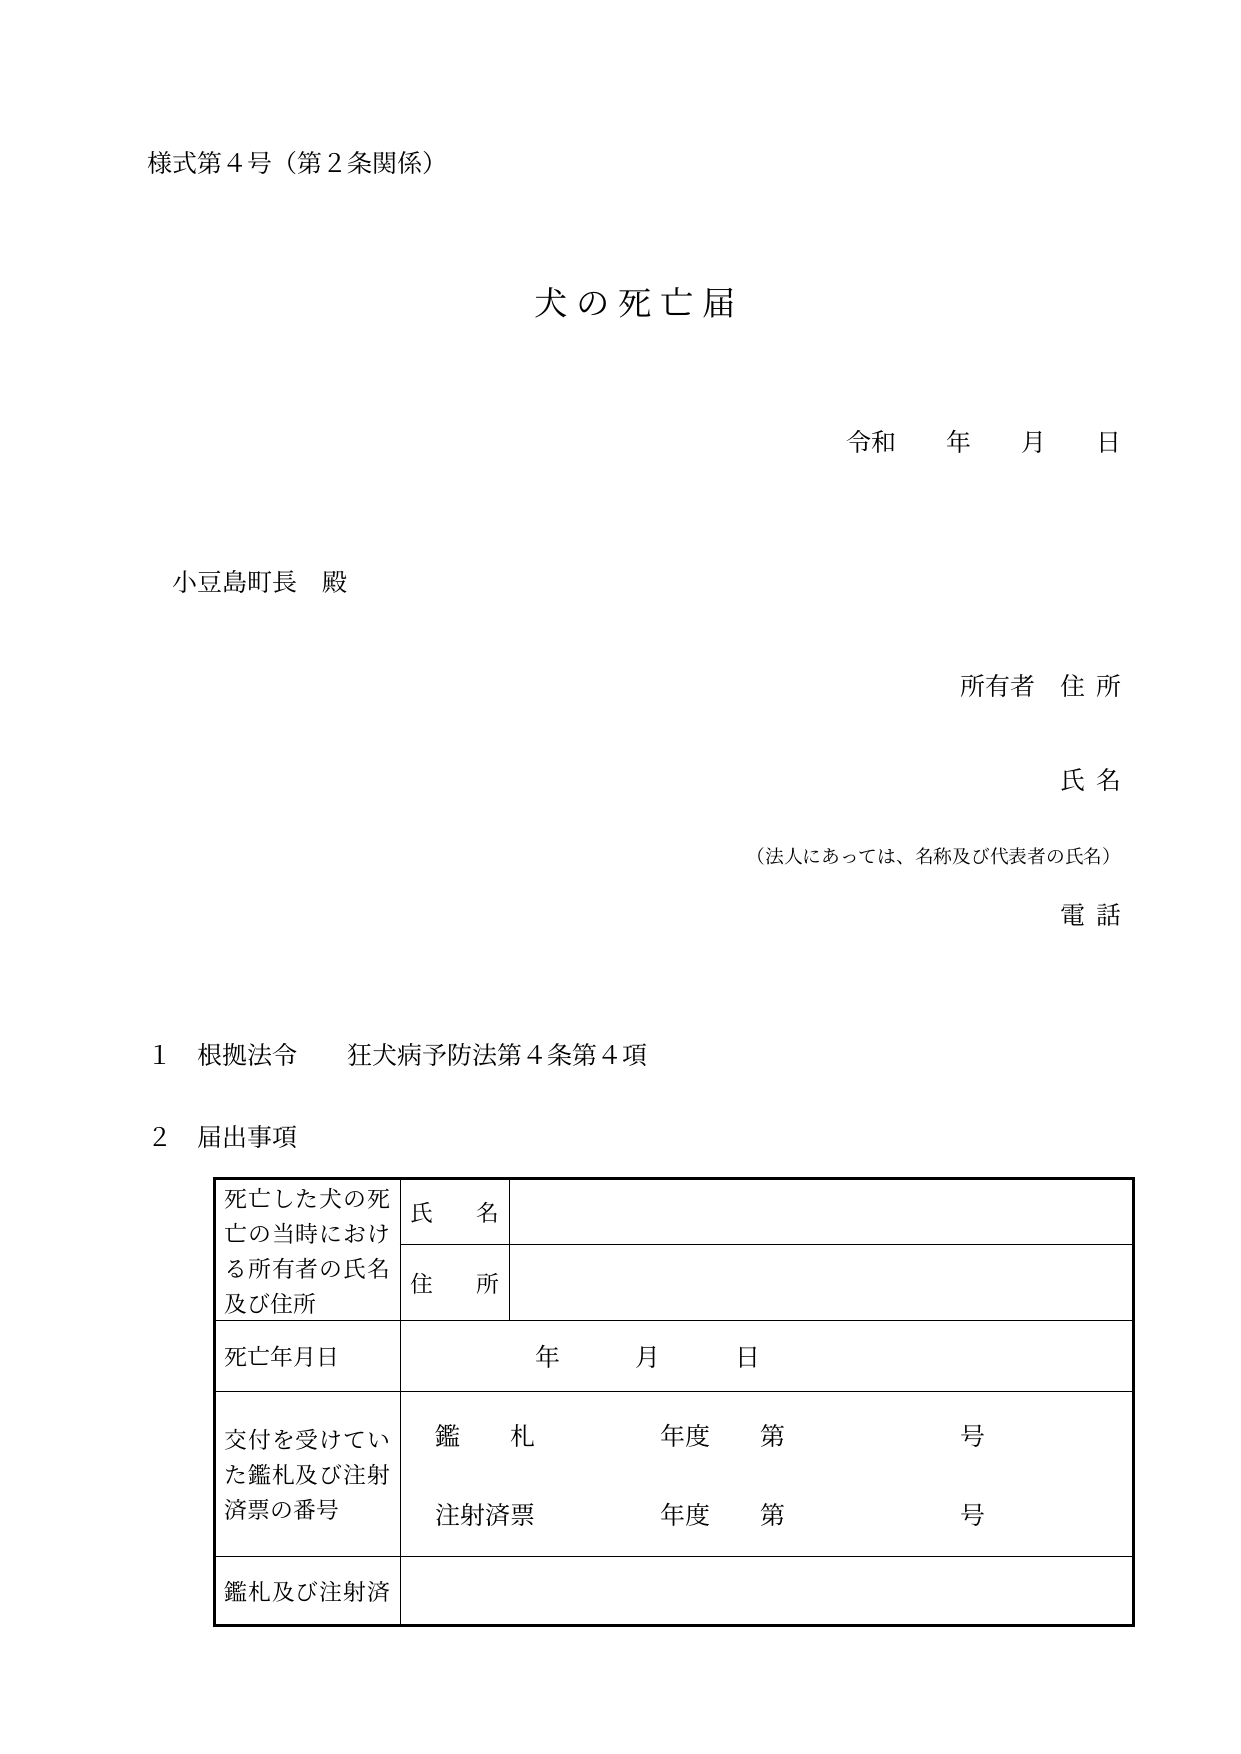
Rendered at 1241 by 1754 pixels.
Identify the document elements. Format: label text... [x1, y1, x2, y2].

text 犬 の 死 亡 届 [148, 266, 1122, 336]
text 様式第４号（第２条関係） [148, 127, 1122, 196]
table_cell [401, 1557, 1132, 1624]
table_cell 死亡年月日 [216, 1321, 400, 1391]
text （法人にあっては、名称及び代表者の氏名） [148, 838, 1121, 873]
table_cell 住所 [401, 1245, 509, 1320]
table_cell 交付を受けていた鑑札及び注射済票の番号 [216, 1392, 400, 1556]
text 氏名 [148, 744, 1121, 814]
table_header 死亡した犬の死亡の当時における所有者の氏名及び住所 [216, 1180, 400, 1320]
table_cell 鑑 札 年度 第 号 注射済票 年度 第 号 [401, 1392, 1132, 1556]
table_cell [510, 1245, 1132, 1320]
table_header 氏名 [401, 1180, 509, 1244]
text ２ 届出事項 [148, 1101, 1122, 1171]
text 電話 [148, 879, 1121, 949]
text 令和 年 月 日 [148, 406, 1121, 476]
table_header [510, 1180, 1132, 1244]
text 所有者 住所 [148, 650, 1121, 720]
text 小豆島町長 殿 [148, 545, 1122, 615]
table_cell 年 月 日 [401, 1321, 1132, 1391]
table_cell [216, 1557, 400, 1624]
text １ 根拠法令 狂犬病予防法第４条第４項 [148, 1019, 1122, 1088]
